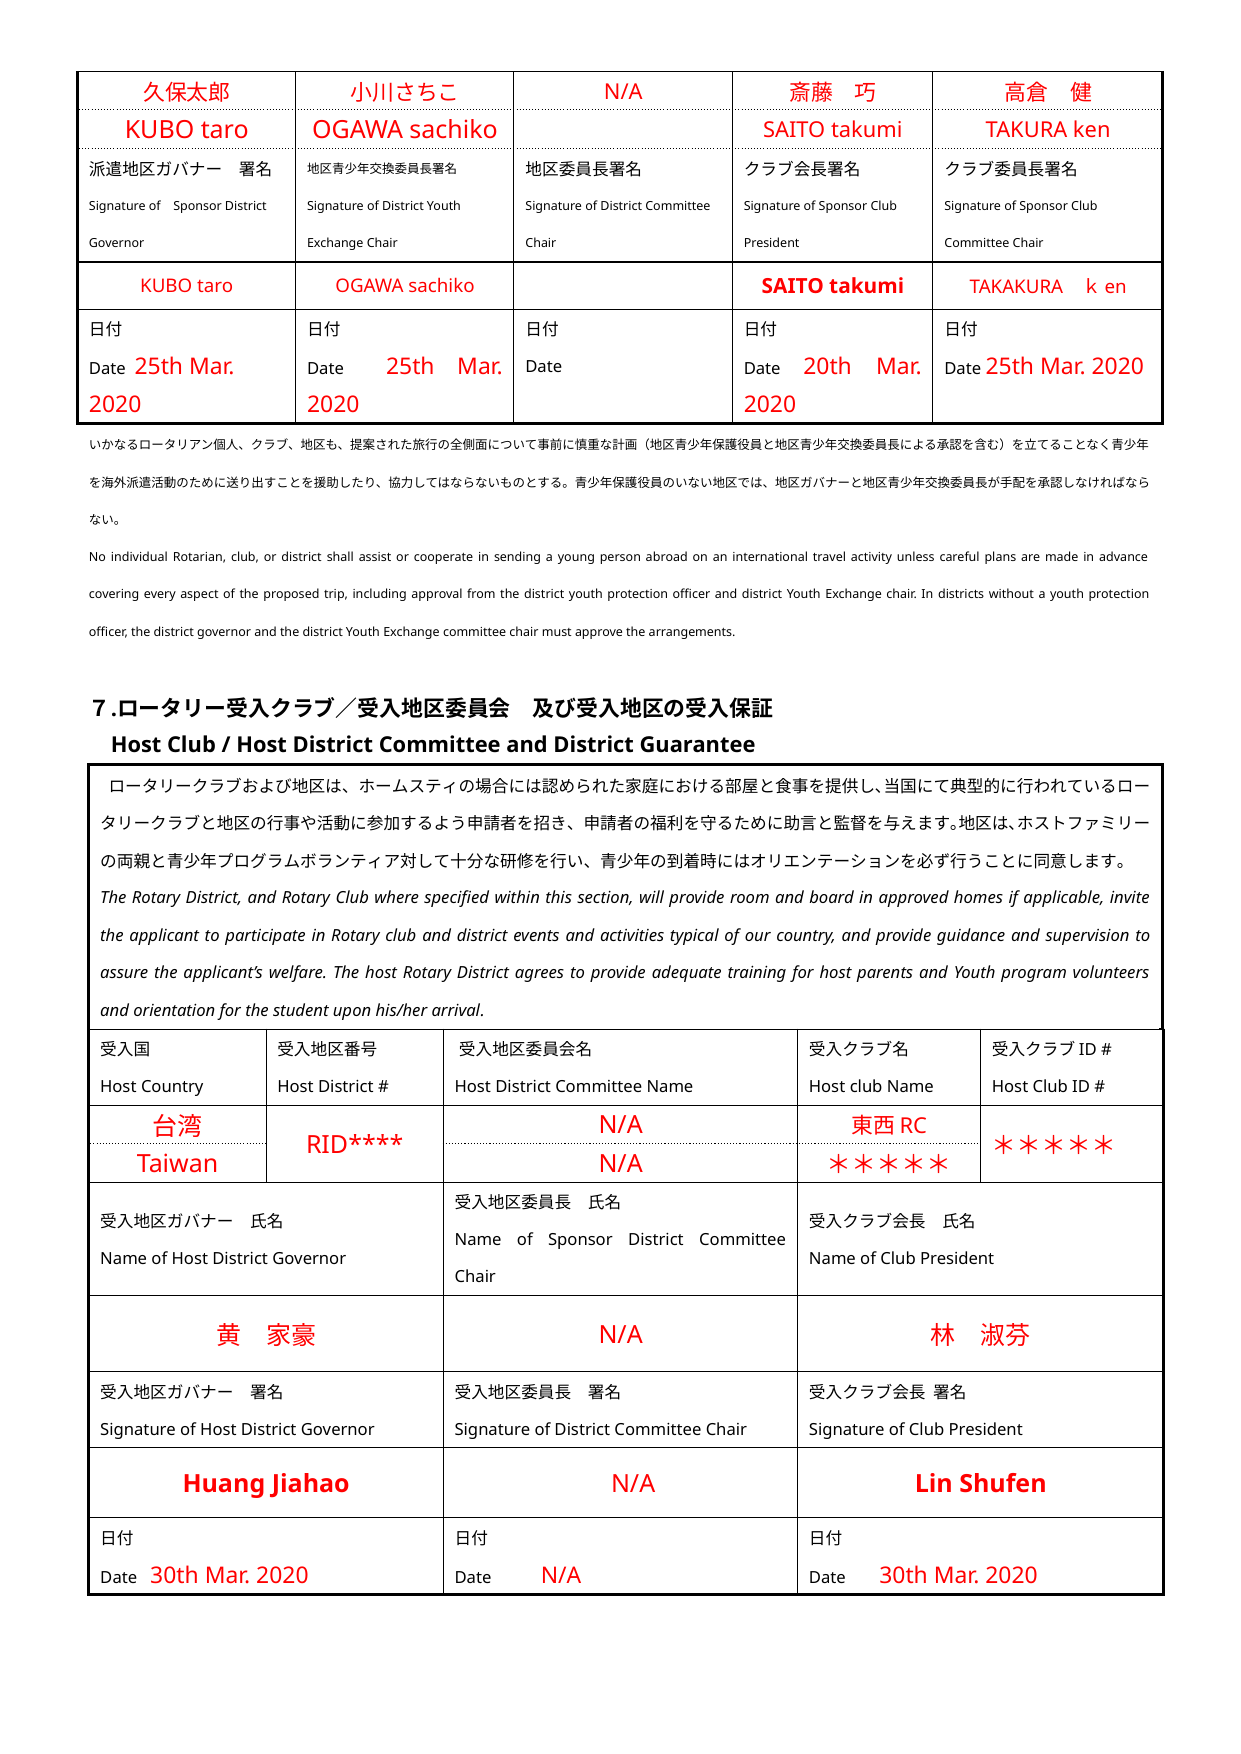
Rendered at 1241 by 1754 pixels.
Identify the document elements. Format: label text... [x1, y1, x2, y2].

table_cell 地区委員長署名 Signature of District Committee Chair [514, 148, 732, 261]
table_cell KUBO taro [79, 263, 295, 309]
table_cell 派遣地区ガバナー 署名 Signature of Sponsor District Governor [79, 148, 295, 261]
table_cell 黄 家豪 [90, 1296, 443, 1371]
table_cell N/A [444, 1448, 797, 1517]
table_cell [514, 263, 732, 309]
text ７.ロータリー受入クラブ／受入地区委員会 及び受入地区の受入保証 [89, 688, 1152, 725]
table_cell KUBO taro [79, 109, 295, 148]
table_cell N/A [444, 1106, 797, 1143]
table_cell N/A [444, 1143, 797, 1182]
table_cell Lin Shufen [798, 1448, 1162, 1517]
table_cell 久保太郎 [79, 72, 295, 109]
table_cell Taiwan [90, 1143, 266, 1182]
table_cell 受入地区ガバナー 氏名 Name of Host District Governor [90, 1183, 443, 1295]
table_cell 小川さちこ [296, 72, 513, 109]
table_cell RID**** [267, 1106, 443, 1182]
table_cell SAITO takumi [733, 109, 932, 148]
table_cell 斎藤 巧 [733, 72, 932, 109]
table_cell 林 淑芬 [798, 1296, 1162, 1371]
table_cell 受入地区委員会名 Host District Committee Name [444, 1030, 797, 1104]
table_cell 受入地区委員長 署名 Signature of District Committee Chair [444, 1372, 797, 1447]
table_cell 日付 Date N/A [444, 1518, 797, 1593]
table_cell 受入地区番号 Host District # [267, 1030, 443, 1104]
table_cell クラブ委員長署名 Signature of Sponsor Club Committee Chair [933, 148, 1161, 261]
table_cell TAKURA ken [933, 109, 1161, 148]
table_cell N/A [514, 72, 732, 109]
table_cell SAITO takumi [733, 263, 932, 309]
table_cell 日付 Date 30th Mar. 2020 [798, 1518, 1162, 1593]
table_header ロータリークラブおよび地区は、ホームスティの場合には認められた家庭における部屋と食事を提供し､当国にて典型的に行われているロータリークラブと地区の行事や活動に参加するよう申請者を招き、申請者の福利を守るために助言と監督を与えます｡地区は､ホストファミリーの両親と青少年プログラムボランティア対して十分な研修を行い、青少年の到着時にはオリエンテーションを必ず行うことに同意します。 The Rotary District, and Rotary Club where specified within this section, will provide room and board in approved homes if applicable, invite the applicant to participate in Rotary club and district events and activities typical of our country, and provide guidance and supervision to assure the applicant’s welfare. The host Rotary District agrees to provide adequate training for host parents and Youth program volunteers and orientation for the student upon his/her arrival. [90, 766, 1161, 1028]
table_cell 受入クラブ会長 署名 Signature of Club President [798, 1372, 1162, 1447]
table_cell 東西RC [798, 1106, 980, 1143]
table_cell TAKAKURA ｋen [933, 263, 1161, 309]
table_cell 受入クラブ会長 氏名 Name of Club President [798, 1183, 1162, 1295]
table_cell 日付 Date 25th Mar. 2020 [79, 310, 295, 422]
table_cell 受入地区委員長 氏名 Name of Sponsor District Committee Chair [444, 1183, 797, 1295]
table_cell 日付 Date 25th Mar. 2020 [296, 310, 513, 422]
table_cell クラブ会長署名 Signature of Sponsor Club President [733, 148, 932, 261]
table_cell 日付 Date 30th Mar. 2020 [90, 1518, 443, 1593]
table_cell [514, 109, 732, 148]
table_cell 受入クラブ ID # Host Club ID # [981, 1030, 1162, 1104]
table_cell Huang Jiahao [90, 1448, 443, 1517]
table_cell 受入国 Host Country [90, 1030, 266, 1104]
text いかなるロータリアン個人、クラブ、地区も、提案された旅行の全側面について事前に慎重な計画（地区青少年保護役員と地区青少年交換委員長による承認を含む）を立てることなく青少年を海外派遣活動のために送り出すことを援助したり、協力してはならないものとする。青少年保護役員のいない地区では、地区ガバナーと地区青少年交換委員長が手配を承認しなければならない。 [89, 425, 1152, 538]
table_cell N/A [444, 1296, 797, 1371]
table_cell 受入地区ガバナー 署名 Signature of Host District Governor [90, 1372, 443, 1447]
table_cell ＊＊＊＊＊ [798, 1143, 980, 1182]
table_cell 地区青少年交換委員長署名 Signature of District Youth Exchange Chair [296, 148, 513, 261]
text No individual Rotarian, club, or district shall assist or cooperate in sending a young person abroad on an international travel activity unless careful plans are made in advance covering every aspect of the proposed trip, including approval from the district youth protection officer and district Youth Exchange chair. In districts without a youth protection officer, the district governor and the district Youth Exchange committee chair must approve the arrangements. [89, 538, 1152, 650]
table_cell 受入クラブ名 Host club Name [798, 1030, 980, 1104]
table_cell 日付 Date [514, 310, 732, 422]
table_cell ＊＊＊＊＊ [981, 1106, 1162, 1182]
table_cell 台湾 [90, 1106, 266, 1143]
table_cell OGAWA sachiko [296, 263, 513, 309]
table_cell 高倉 健 [933, 72, 1161, 109]
table_cell OGAWA sachiko [296, 109, 513, 148]
table_cell 日付 Date 25th Mar. 2020 [933, 310, 1161, 422]
table_cell 日付 Date 20th Mar. 2020 [733, 310, 932, 422]
text Host Club / Host District Committee and District Guarantee [89, 725, 1152, 763]
